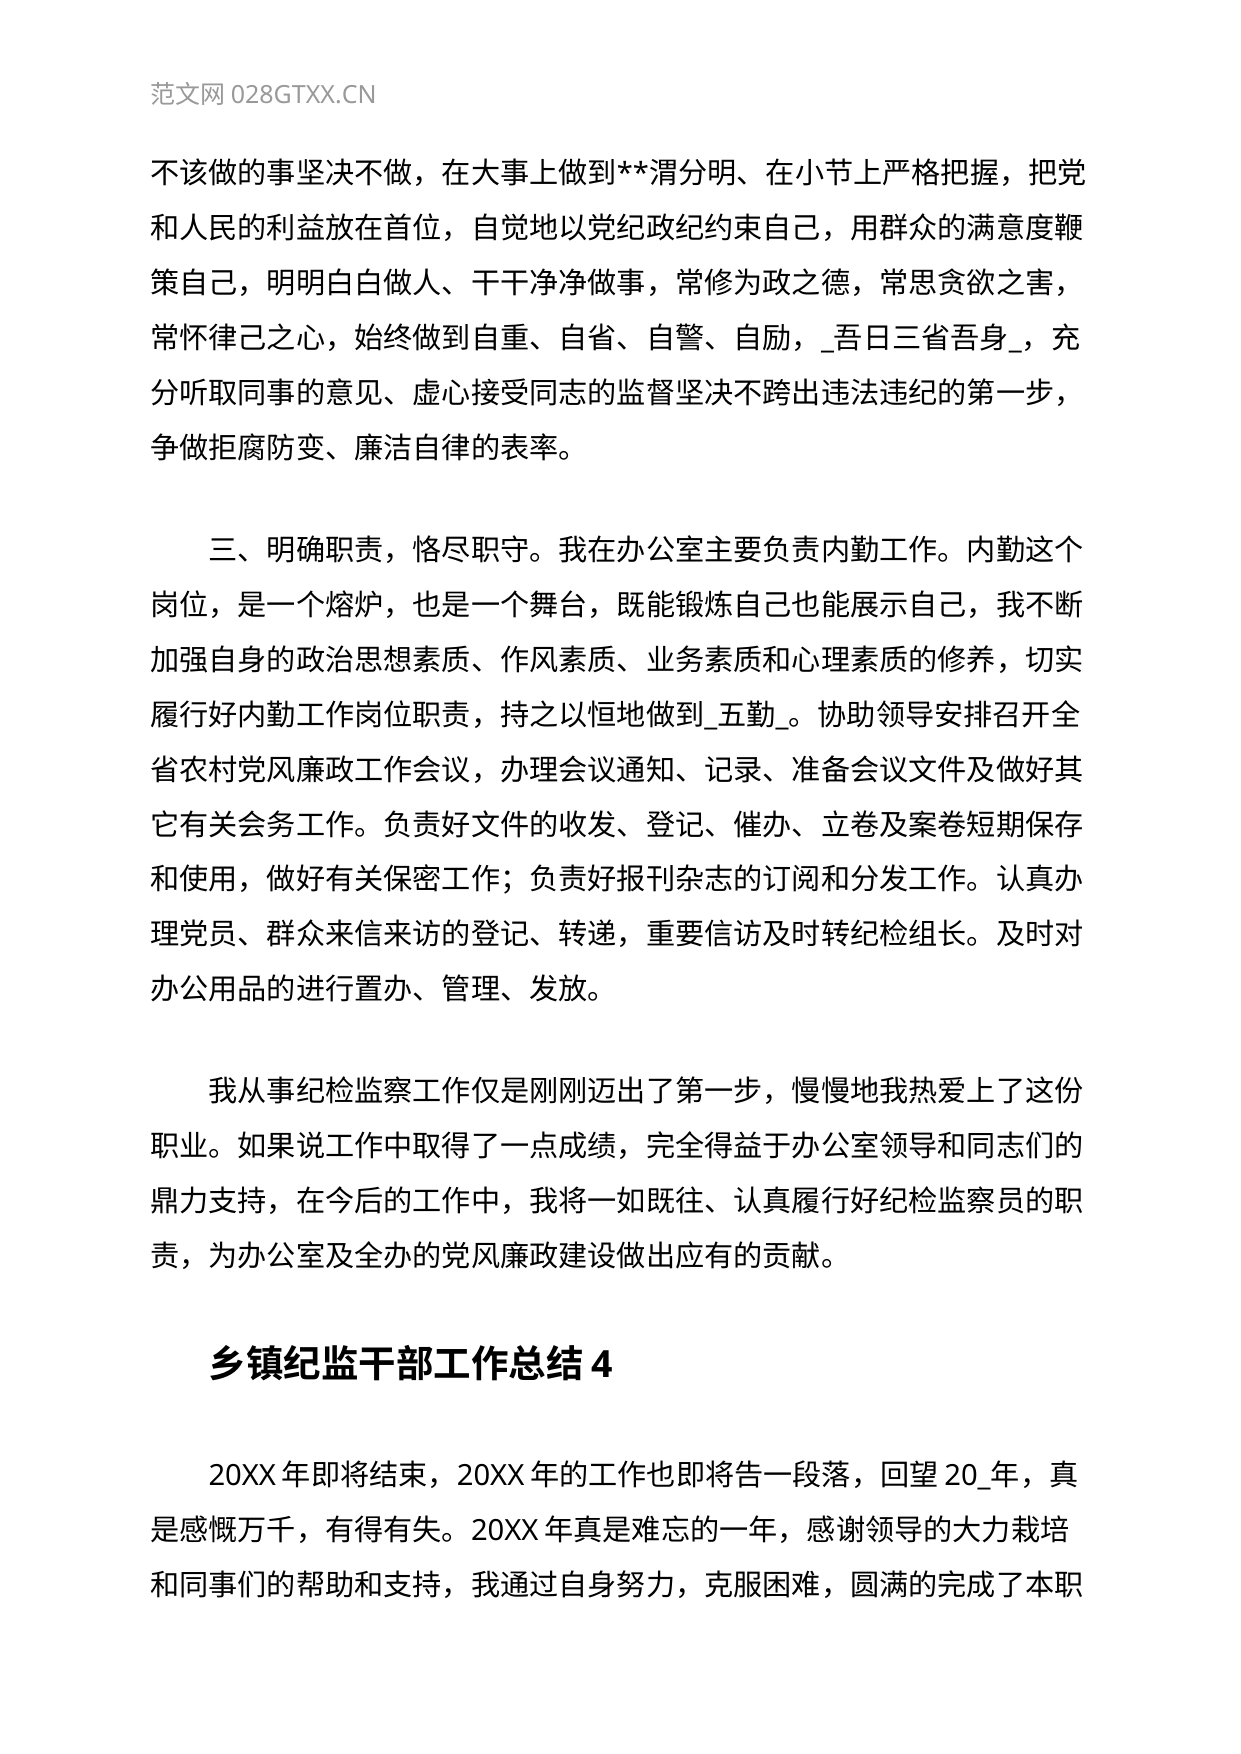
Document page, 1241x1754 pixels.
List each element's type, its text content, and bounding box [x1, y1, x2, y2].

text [150, 1452, 1090, 1604]
text 乡镇纪监干部工作总结4 [150, 1334, 1090, 1388]
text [150, 150, 1090, 467]
text 我从事纪检监察工作仅是刚刚迈出了第一步，慢慢地我热爱上了这份职业。如果说工作中取得了一点成绩，完全得益于办公室领导和同志们的鼎力支持，在今后的工作中，我将一如既往、认真履行好纪检监察员的职责，为办公室及全办的党风廉政建设做出应有的贡献。 [150, 1067, 1090, 1274]
text 三、明确职责，恪尽职守。我在办公室主要负责内勤工作。内勤这个岗位，是一个熔炉，也是一个舞台，既能锻炼自己也能展示自己，我不断加强自身的政治思想素质、作风素质、业务素质和心理素质的修养，切实履行好内勤工作岗位职责，持之以恒地做到_五勤_。协助领导安排召开全省农村党风廉政工作会议，办理会议通知、记录、准备会议文件及做好其它有关会务工作。负责好文件的收发、登记、催办、立卷及案卷短期保存和使用，做好有关保密工作；负责好报刊杂志的订阅和分发工作。认真办理党员、群众来信来访的登记、转递，重要信访及时转纪检组长。及时对办公用品的进行置办、管理、发放。 [150, 526, 1090, 1008]
